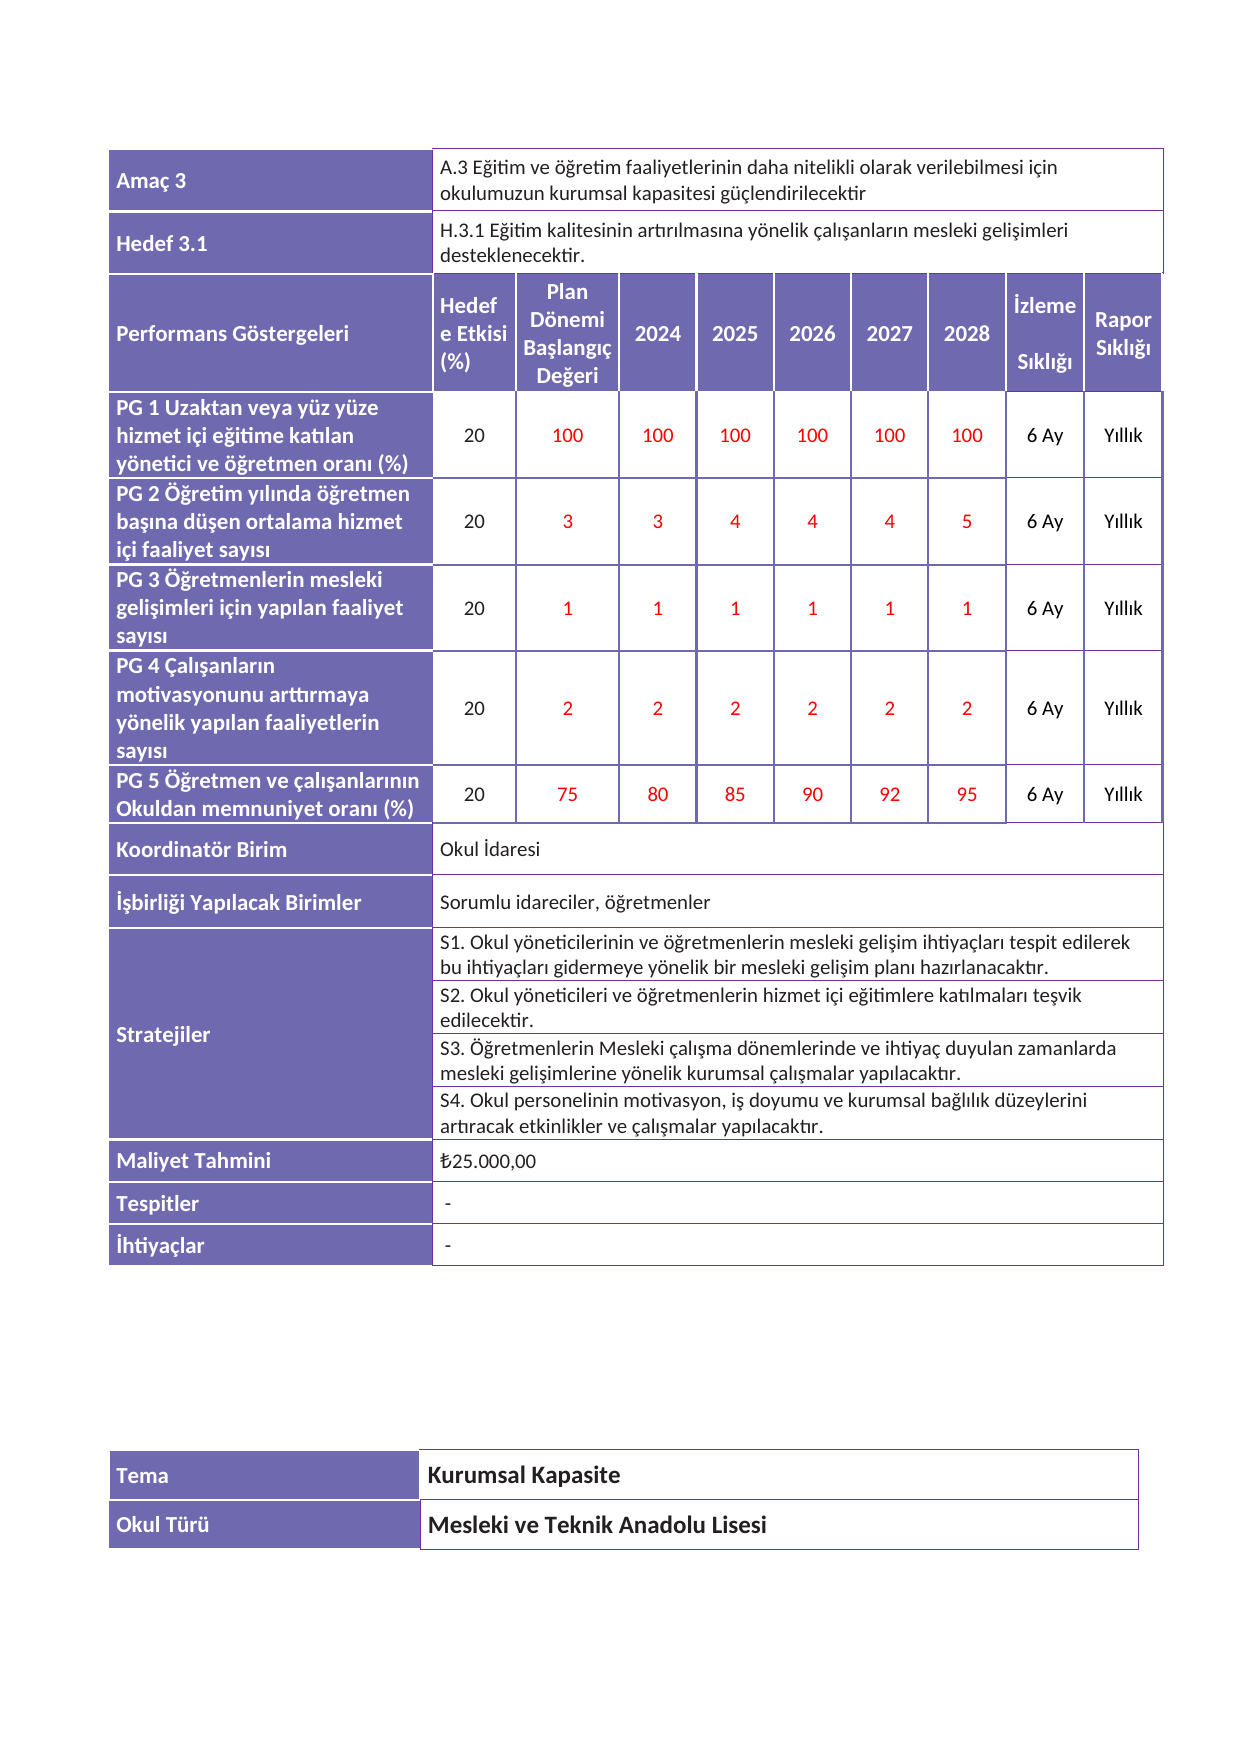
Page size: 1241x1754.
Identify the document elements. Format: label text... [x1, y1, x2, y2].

table_cell 2 [775, 652, 850, 764]
table_cell - [433, 1224, 1163, 1265]
table_cell 3 [620, 479, 695, 563]
table_cell Koordinatör Birim [109, 824, 432, 874]
table_cell İhtiyaçlar [109, 1225, 432, 1265]
table_cell Sorumlu idareciler, öğretmenler [433, 875, 1163, 927]
table_cell 4 [775, 479, 850, 563]
table_cell Tespitler [109, 1183, 432, 1223]
table_cell Plan Dönemi Başlangıç Değeri [517, 274, 618, 391]
table_cell Yıllık [1085, 478, 1161, 563]
table_cell Mesleki ve Teknik Anadolu Lisesi [421, 1500, 1138, 1548]
table_cell A.3 Eğitim ve öğretim faaliyetlerinin daha nitelikli olarak verilebilmesi için okulumuzun kurumsal kapasitesi güçlendirilecektir [433, 149, 1163, 210]
table_cell 100 [517, 391, 618, 477]
table_cell - [433, 1182, 1163, 1223]
table_cell 2024 [620, 274, 695, 391]
table_cell Yıllık [1085, 651, 1161, 764]
table_cell Maliyet Tahmini [109, 1141, 432, 1181]
table_cell 2 [698, 652, 773, 764]
table_cell PG 5 Öğretmen ve çalışanlarının Okuldan memnuniyet oranı (%) [109, 766, 433, 822]
table_cell Okul Türü [109, 1501, 420, 1548]
table_cell 2026 [775, 274, 850, 391]
table_cell 92 [852, 766, 927, 822]
table_header Kurumsal Kapasite [421, 1450, 1138, 1499]
table_cell 2 [517, 652, 618, 764]
table_cell 2 [620, 652, 695, 764]
table_cell PG 3 Öğretmenlerin mesleki gelişimleri için yapılan faaliyet sayısı [109, 566, 433, 649]
table_cell 3 [517, 479, 618, 563]
table_cell 75 [517, 766, 618, 822]
table_cell PG 4 Çalışanların motivasyonunu arttırmaya yönelik yapılan faaliyetlerin sayısı [109, 652, 433, 764]
table_cell S3. Öğretmenlerin Mesleki çalışma dönemlerinde ve ihtiyaç duyulan zamanlarda mesleki gelişimlerine yönelik kurumsal çalışmalar yapılacaktır. [433, 1034, 1163, 1086]
table_cell 1 [517, 566, 618, 649]
table_cell 20 [433, 652, 515, 764]
table_cell Yıllık [1085, 765, 1161, 822]
table_cell PG 2 Öğretim yılında öğretmen başına düşen ortalama hizmet içi faaliyet sayısı [109, 479, 433, 563]
table_cell 6 Ay [1007, 392, 1083, 477]
table_cell 2 [929, 652, 1005, 764]
table_cell 90 [775, 766, 850, 822]
table_cell 2025 [698, 274, 773, 391]
table_cell 85 [698, 766, 773, 822]
table_cell Hedefe Etkisi (%) [434, 274, 515, 391]
table_cell ₺25.000,00 [433, 1140, 1163, 1181]
table_cell 6 Ay [1007, 478, 1083, 563]
table_cell 20 [433, 766, 515, 822]
table_cell 5 [929, 479, 1005, 563]
table_cell 1 [698, 566, 773, 649]
table_cell 2028 [929, 274, 1005, 391]
table_cell 4 [852, 479, 927, 563]
table_cell Yıllık [1085, 392, 1161, 477]
table_cell Hedef 3.1 [109, 213, 432, 273]
table_cell 6 Ay [1007, 565, 1083, 649]
table_cell 20 [433, 479, 515, 563]
table_cell H.3.1 Eğitim kalitesinin artırılmasına yönelik çalışanların mesleki gelişimleri desteklenecektir. [433, 211, 1163, 273]
table_cell 1 [852, 566, 927, 649]
table_cell 20 [433, 566, 515, 649]
table_cell 20 [433, 391, 515, 477]
table_cell S1. Okul yöneticilerinin ve öğretmenlerin mesleki gelişim ihtiyaçları tespit edilerek bu ihtiyaçları gidermeye yönelik bir mesleki gelişim planı hazırlanacaktır. [433, 928, 1163, 980]
table_cell Performans Göstergeleri [109, 275, 432, 391]
table_cell İzleme Sıklığı [1007, 274, 1083, 391]
table_cell S2. Okul yöneticileri ve öğretmenlerin hizmet içi eğitimlere katılmaları teşvik edilecektir. [433, 981, 1163, 1033]
table_cell 1 [620, 566, 695, 649]
table_cell Stratejiler [109, 929, 432, 1138]
table_cell 100 [929, 391, 1005, 477]
table_cell 95 [929, 766, 1005, 822]
table_cell Amaç 3 [109, 150, 432, 210]
table_cell Rapor Sıklığı [1085, 274, 1161, 391]
table_cell 80 [620, 766, 695, 822]
table_cell 1 [775, 566, 850, 649]
table_cell 4 [698, 479, 773, 563]
table_cell S4. Okul personelinin motivasyon, iş doyumu ve kurumsal bağlılık düzeylerini artıracak etkinlikler ve çalışmalar yapılacaktır. [433, 1087, 1163, 1138]
table_cell 100 [852, 391, 927, 477]
table_cell 100 [775, 391, 850, 477]
table_cell PG 1 Uzaktan veya yüz yüze hizmet içi eğitime katılan yönetici ve öğretmen oranı (%) [109, 393, 433, 477]
table_cell 2 [852, 652, 927, 764]
table_cell 1 [929, 566, 1005, 649]
table_cell 100 [620, 391, 695, 477]
table_cell 6 Ay [1007, 765, 1083, 822]
table_cell Okul İdaresi [433, 823, 1163, 874]
table_cell 2027 [852, 274, 927, 391]
table_header Tema [110, 1451, 419, 1499]
table_cell 6 Ay [1007, 651, 1083, 764]
table_cell Yıllık [1085, 565, 1161, 649]
table_cell İşbirliği Yapılacak Birimler [109, 876, 432, 927]
table_cell 100 [698, 391, 773, 477]
